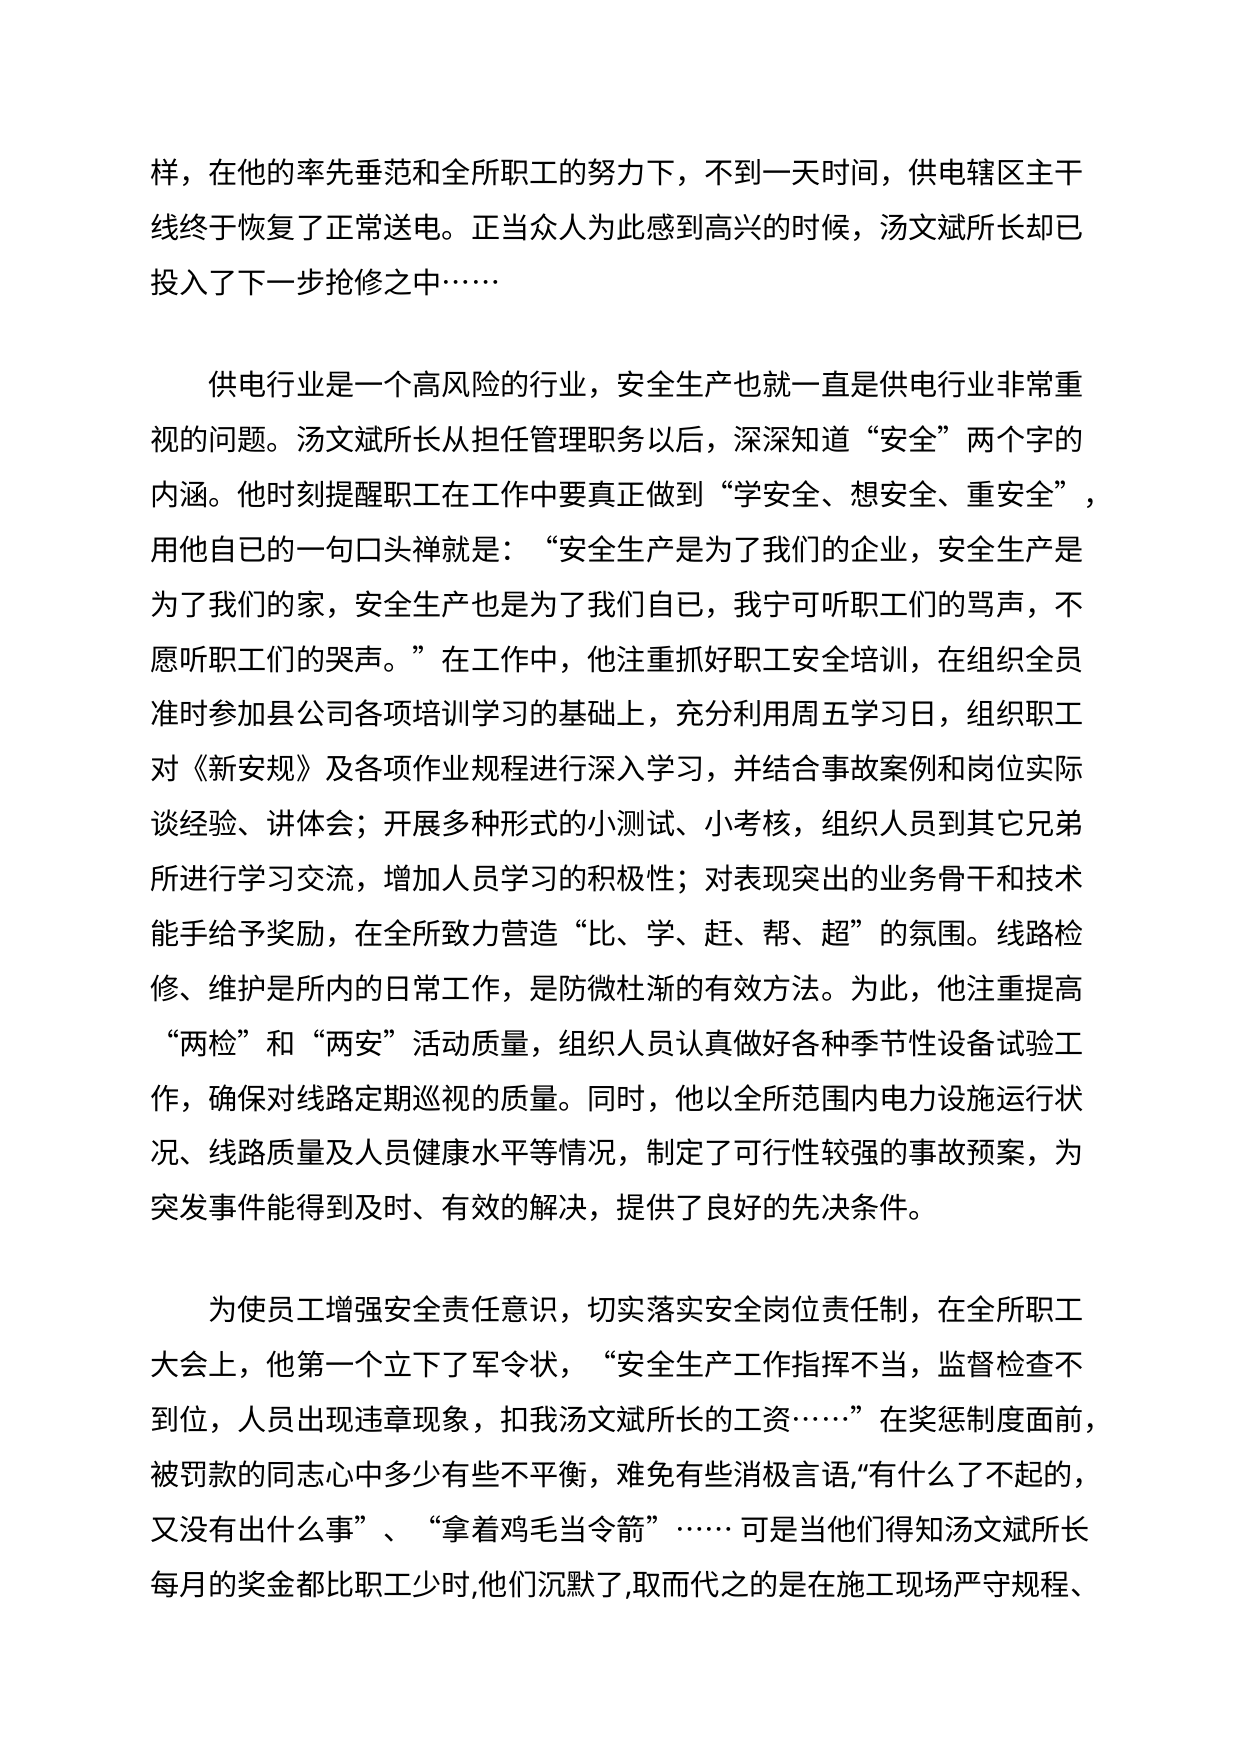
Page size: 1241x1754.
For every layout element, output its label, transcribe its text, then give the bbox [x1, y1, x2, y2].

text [150, 1287, 1090, 1604]
text 供电行业是一个高风险的行业，安全生产也就一直是供电行业非常重视的问题。汤文斌所长从担任管理职务以后，深深知道“安全”两个字的内涵。他时刻提醒职工在工作中要真正做到“学安全、想安全、重安全”，用他自已的一句口头禅就是：“安全生产是为了我们的企业，安全生产是为了我们的家，安全生产也是为了我们自已，我宁可听职工们的骂声，不愿听职工们的哭声。”在工作中，他注重抓好职工安全培训，在组织全员准时参加县公司各项培训学习的基础上，充分利用周五学习日，组织职工对《新安规》及各项作业规程进行深入学习，并结合事故案例和岗位实际谈经验、讲体会；开展多种形式的小测试、小考核，组织人员到其它兄弟所进行学习交流，增加人员学习的积极性；对表现突出的业务骨干和技术能手给予奖励，在全所致力营造“比、学、赶、帮、超”的氛围。线路检修、维护是所内的日常工作，是防微杜渐的有效方法。为此，他注重提高“两检”和“两安”活动质量，组织人员认真做好各种季节性设备试验工作，确保对线路定期巡视的质量。同时，他以全所范围内电力设施运行状况、线路质量及人员健康水平等情况，制定了可行性较强的事故预案，为突发事件能得到及时、有效的解决，提供了良好的先决条件。 [150, 362, 1090, 1227]
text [150, 150, 1090, 302]
